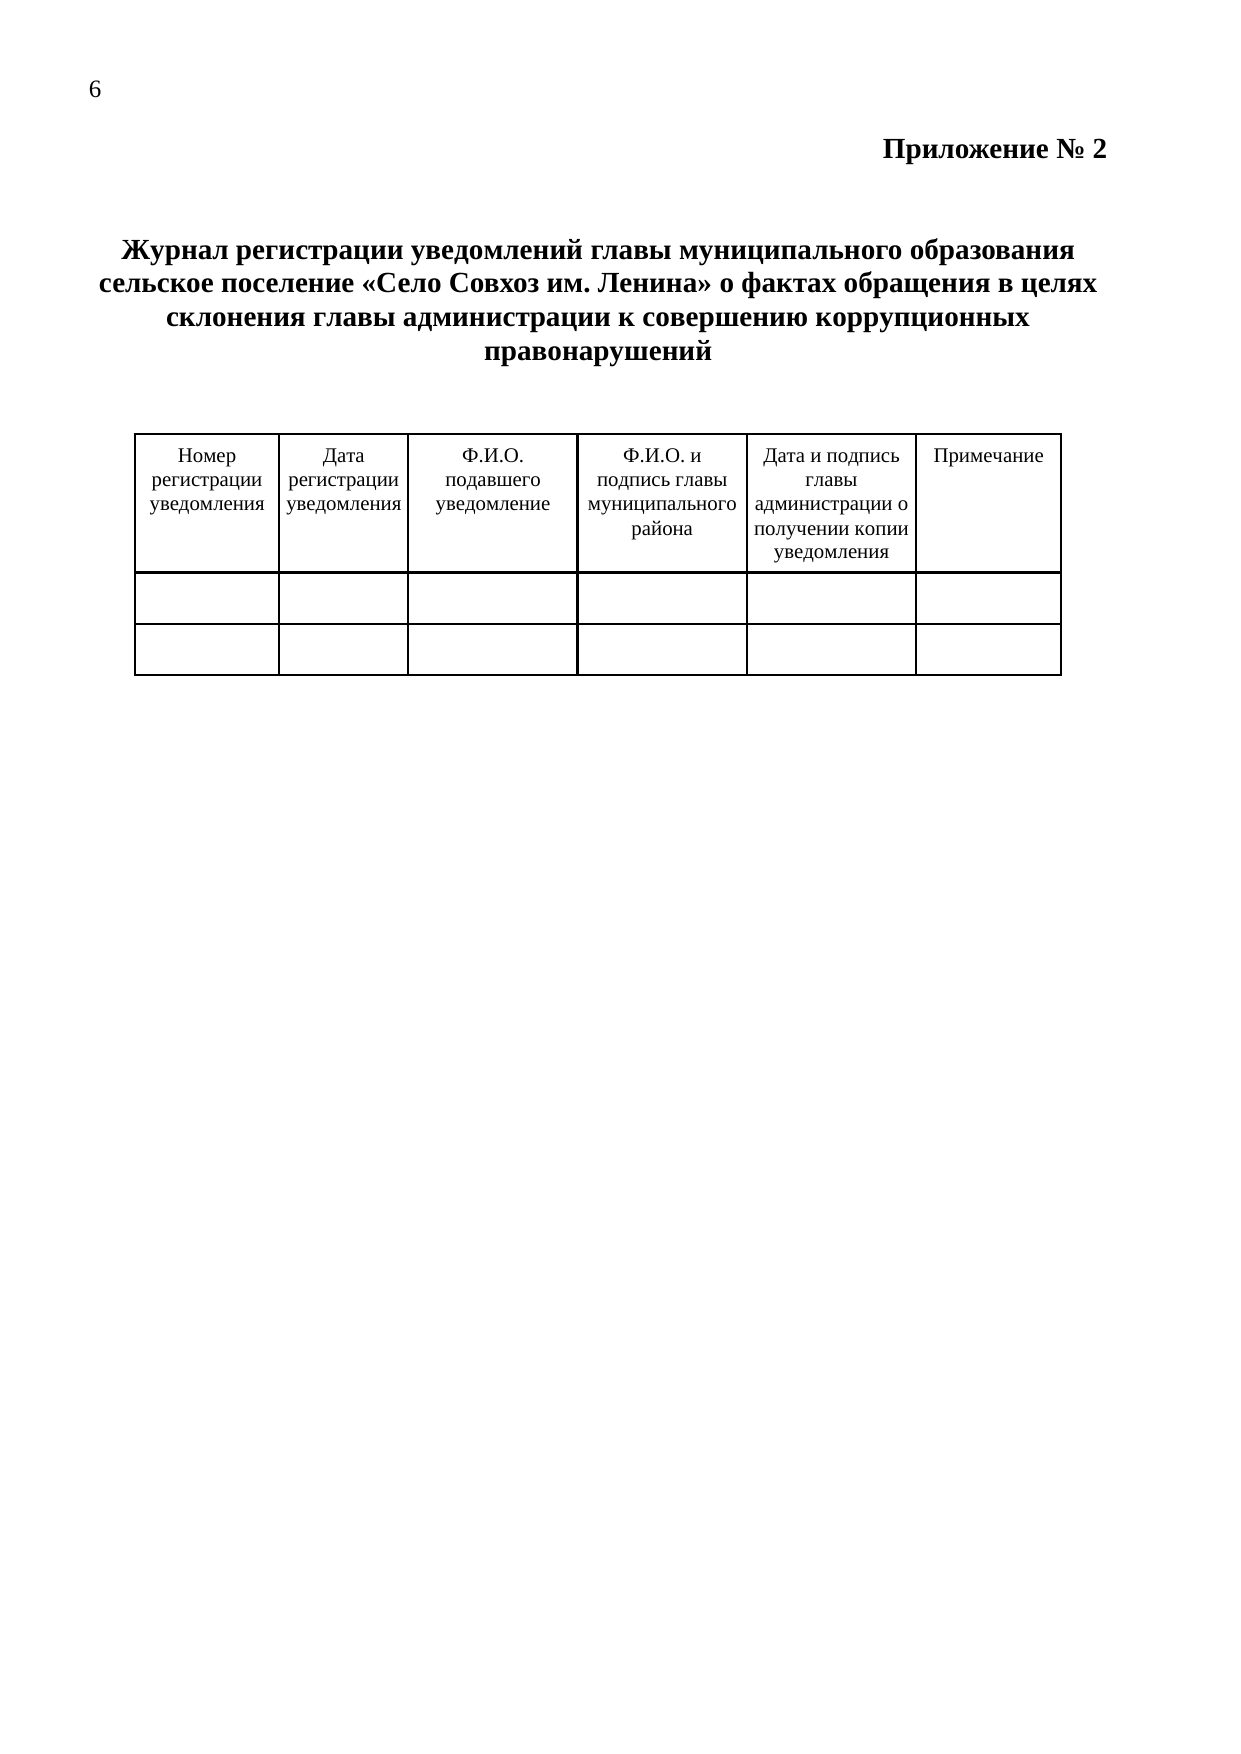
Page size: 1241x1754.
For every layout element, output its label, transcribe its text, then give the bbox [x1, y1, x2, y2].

table_header Дата и подпись главы администрации о получении копии уведомления [748, 435, 915, 571]
table_cell [280, 625, 407, 674]
text Приложение № 2 [148, 103, 1107, 165]
table_header Примечание [917, 435, 1060, 571]
table_cell [917, 625, 1060, 674]
table_cell [409, 625, 576, 674]
text сельское поселение «Село Совхоз им. Ленина» о фактах обращения в целях склонения главы администрации к совершению коррупционных правонарушений [89, 266, 1107, 366]
table_header Ф.И.О. и подпись главы муниципального района [579, 435, 746, 571]
text Журнал регистрации уведомлений главы муниципального образования [89, 232, 1107, 266]
table_cell [748, 625, 915, 674]
table_cell [579, 574, 746, 623]
table_header Номер регистрации уведомления [136, 435, 278, 571]
table_cell [280, 574, 407, 623]
table_cell [917, 574, 1060, 623]
table_cell [409, 574, 576, 623]
table_header Дата регистрации уведомления [280, 435, 407, 571]
table_cell [136, 574, 278, 623]
table_header Ф.И.О. подавшего уведомление [409, 435, 576, 571]
table_cell [136, 625, 278, 674]
table_cell [579, 625, 746, 674]
table_cell [748, 574, 915, 623]
